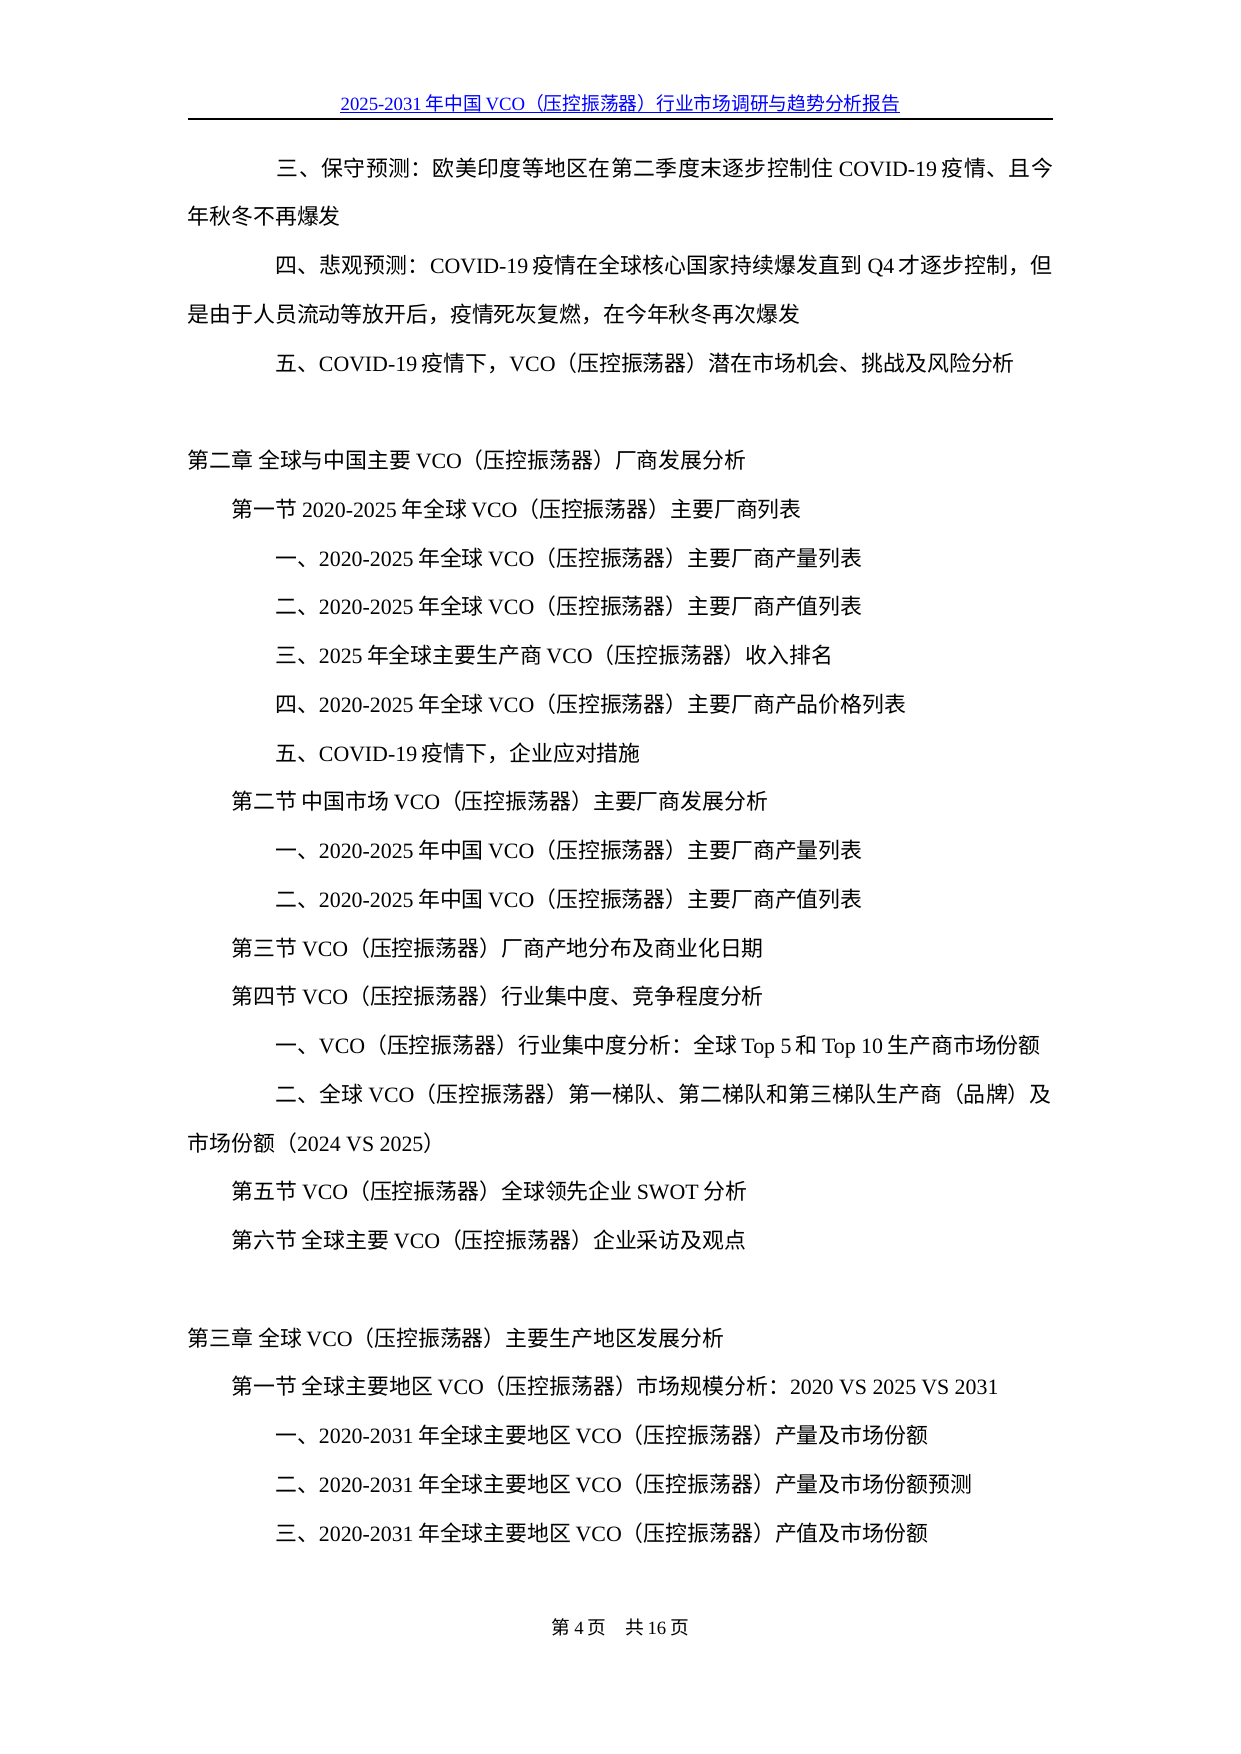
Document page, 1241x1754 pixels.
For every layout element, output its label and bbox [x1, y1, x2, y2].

text [187, 150, 1053, 1548]
